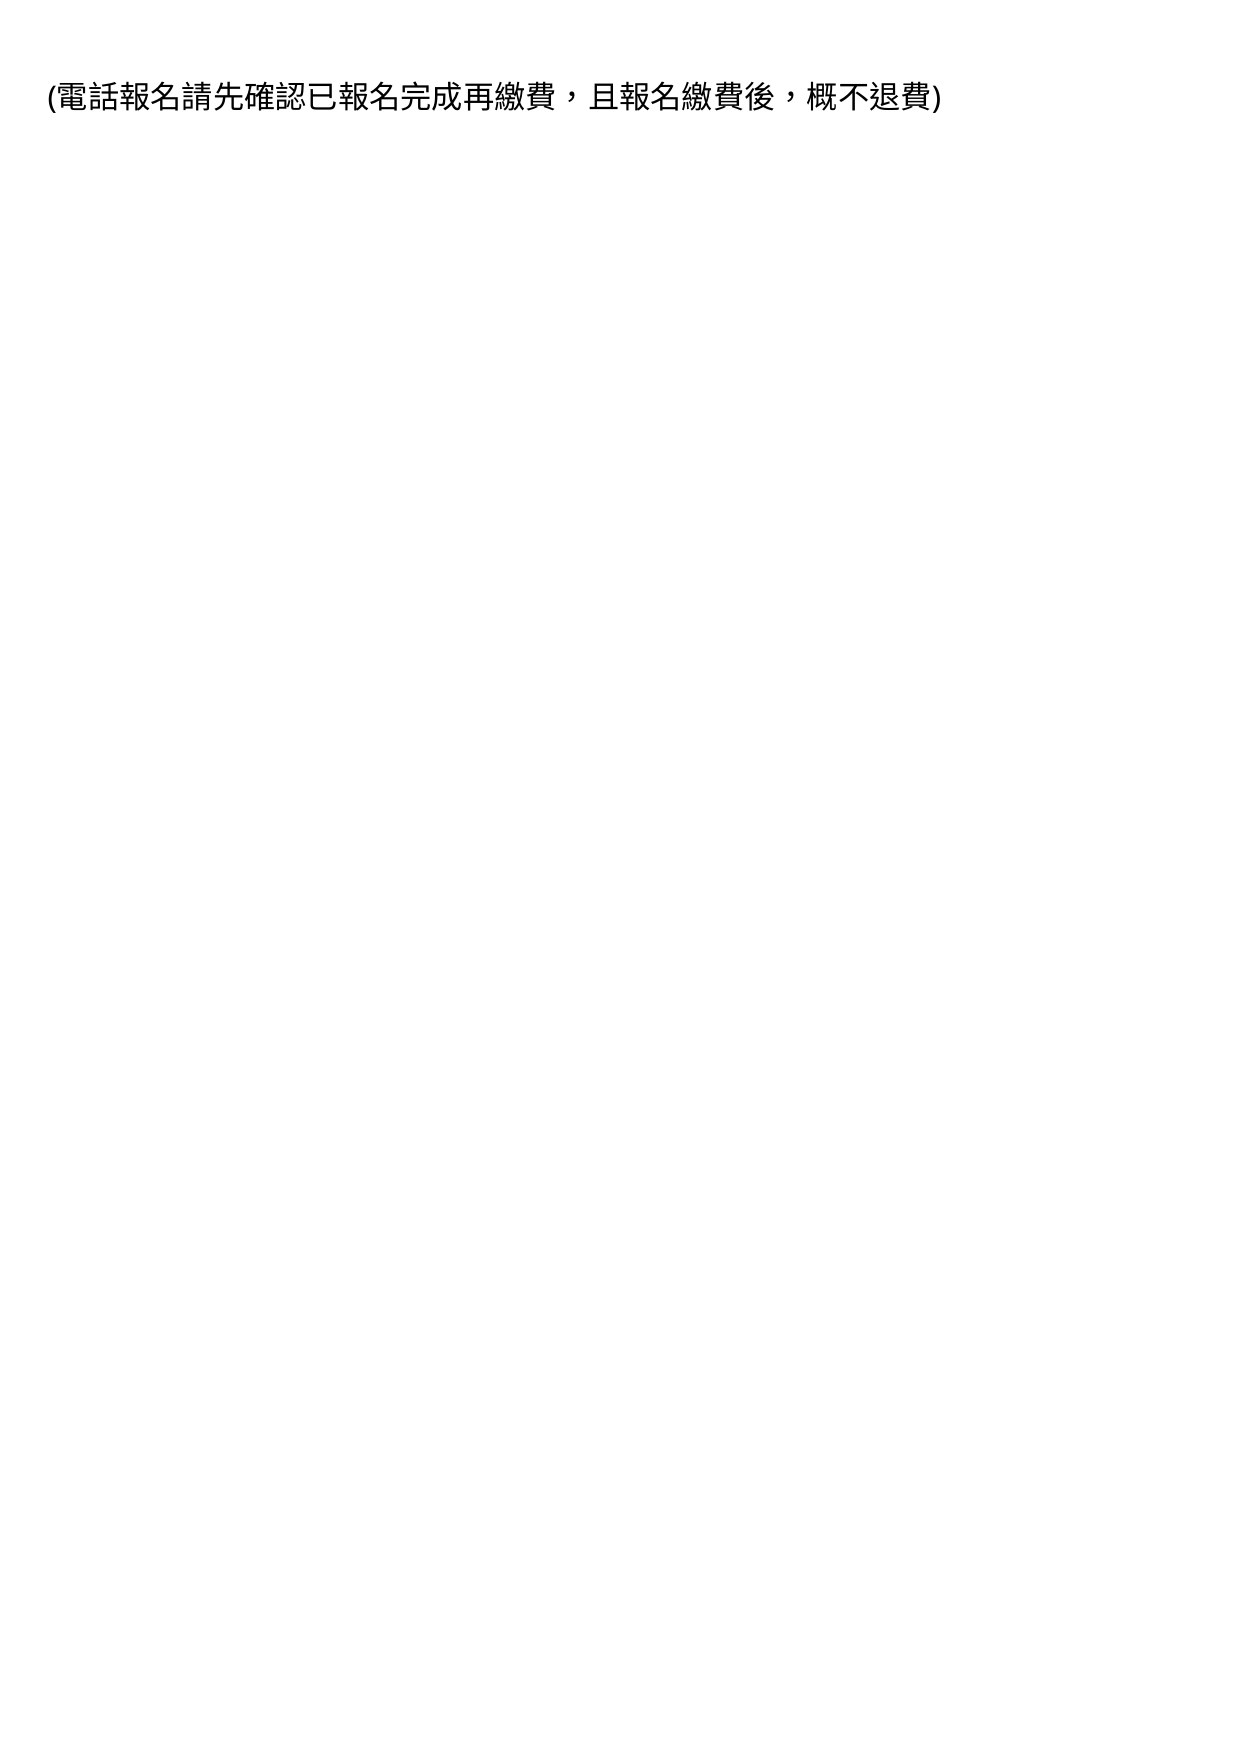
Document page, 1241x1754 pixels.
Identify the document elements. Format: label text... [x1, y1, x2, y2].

text (電話報名請先確認已報名完成再繳費，且報名繳費後，概不退費) [47, 74, 1193, 117]
